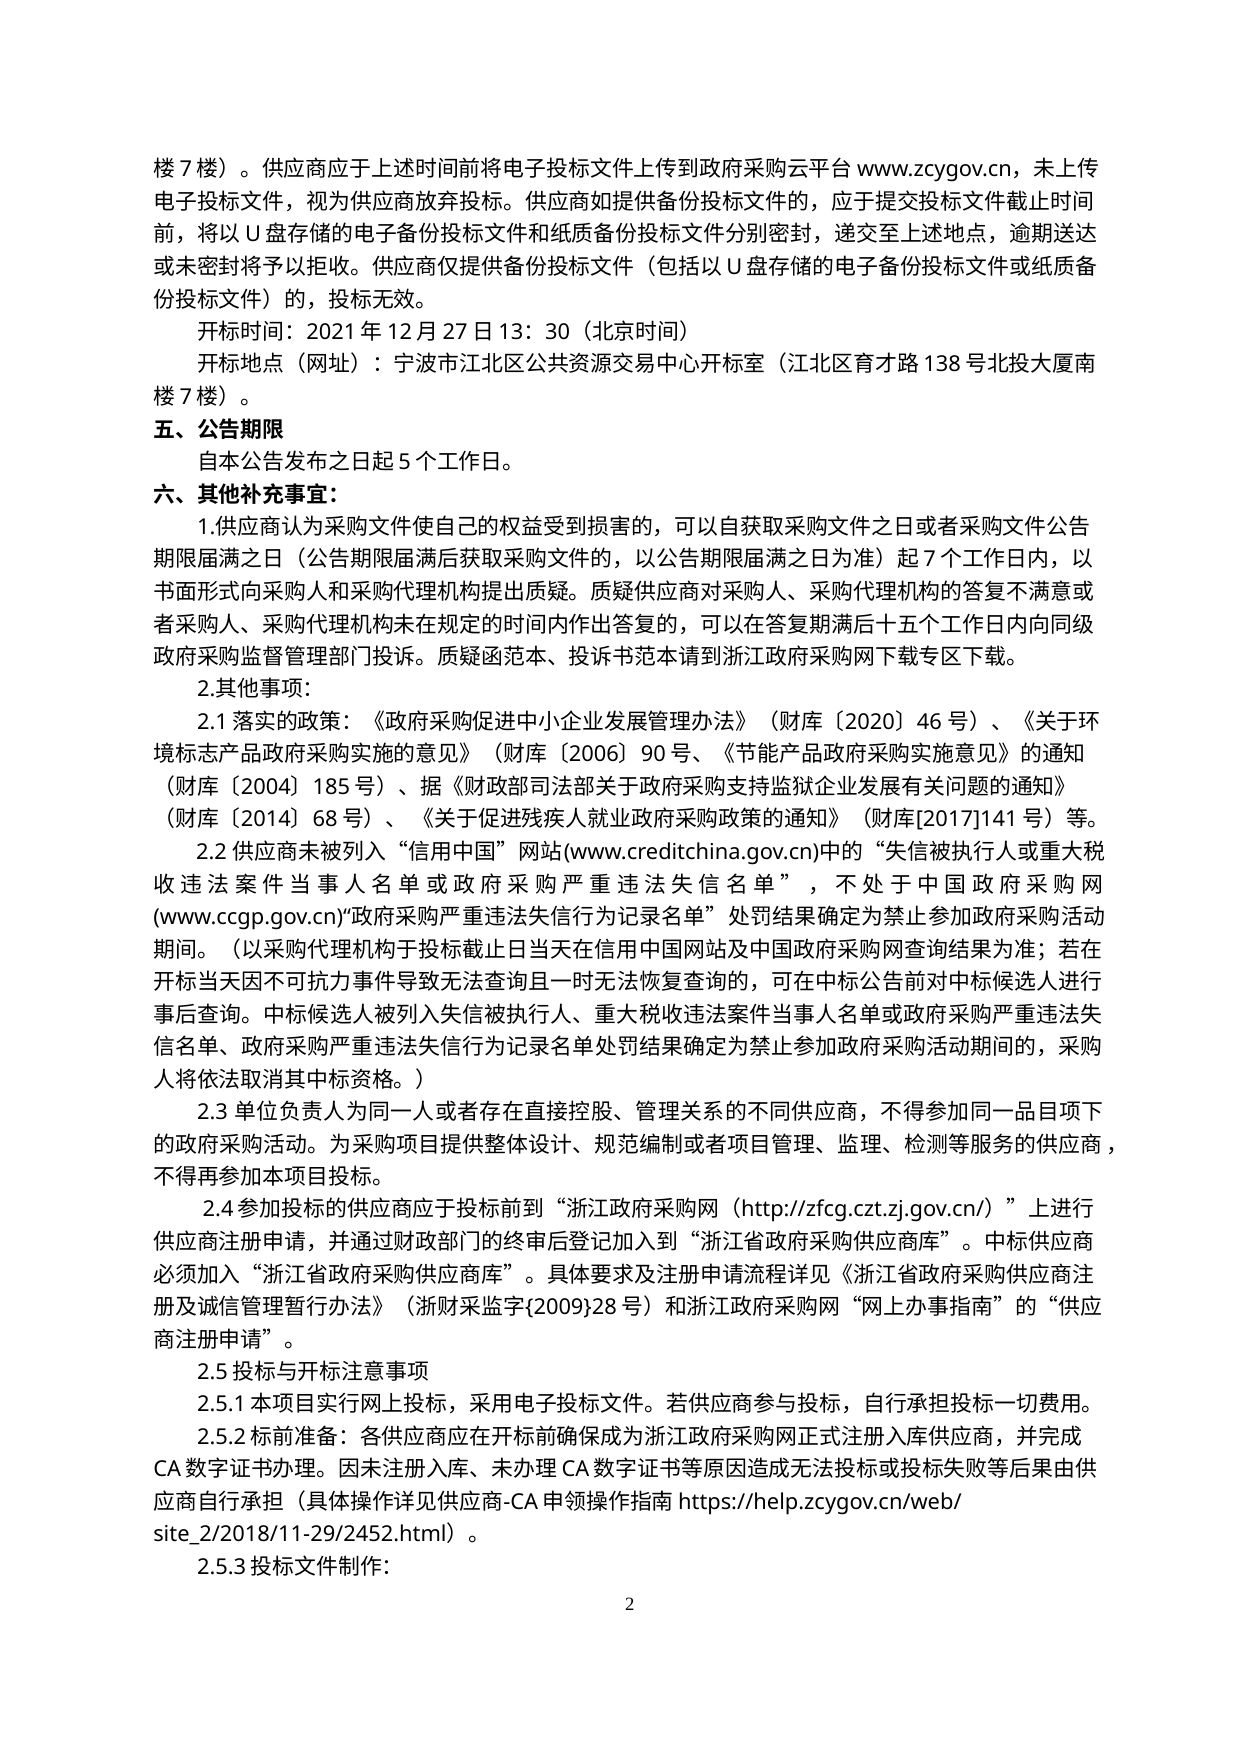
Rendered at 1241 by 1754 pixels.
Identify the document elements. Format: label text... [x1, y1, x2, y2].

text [153, 151, 1106, 314]
text 2.2 供应商未被列入“信用中国”网站(www.creditchina.gov.cn)中的“失信被执行人或重大税收违法案件当事人名单或政府采购严重违法失信名单”，不处于中国政府采购网(www.ccgp.gov.cn)“政府采购严重违法失信行为记录名单”处罚结果确定为禁止参加政府采购活动期间。（以采购代理机构于投标截止日当天在信用中国网站及中国政府采购网查询结果为准；若在开标当天因不可抗力事件导致无法查询且一时无法恢复查询的，可在中标公告前对中标候选人进行事后查询。中标候选人被列入失信被执行人、重大税收违法案件当事人名单或政府采购严重违法失信名单、政府采购严重违法失信行为记录名单处罚结果确定为禁止参加政府采购活动期间的，采购人将依法取消其中标资格。） [153, 834, 1106, 1094]
text 2.4参加投标的供应商应于投标前到“浙江政府采购网（http://zfcg.czt.zj.gov.cn/）”上进行供应商注册申请，并通过财政部门的终审后登记加入到“浙江省政府采购供应商库”。中标供应商必须加入“浙江省政府采购供应商库”。具体要求及注册申请流程详见《浙江省政府采购供应商注册及诚信管理暂行办法》（浙财采监字{2009}28号）和浙江政府采购网“网上办事指南”的“供应商注册申请”。 [153, 1191, 1106, 1354]
text 1.供应商认为采购文件使自己的权益受到损害的，可以自获取采购文件之日或者采购文件公告期限届满之日（公告期限届满后获取采购文件的，以公告期限届满之日为准）起7个工作日内，以书面形式向采购人和采购代理机构提出质疑。质疑供应商对采购人、采购代理机构的答复不满意或者采购人、采购代理机构未在规定的时间内作出答复的，可以在答复期满后十五个工作日内向同级政府采购监督管理部门投诉。质疑函范本、投诉书范本请到浙江政府采购网下载专区下载。 [153, 509, 1106, 671]
text 六、其他补充事宜： [153, 476, 1106, 509]
text 2.其他事项： [153, 671, 1106, 704]
text 开标时间：2021年12月27日13：30（北京时间） [153, 314, 1106, 346]
text 2.5.2标前准备：各供应商应在开标前确保成为浙江政府采购网正式注册入库供应商，并完成CA数字证书办理。因未注册入库、未办理CA数字证书等原因造成无法投标或投标失败等后果由供应商自行承担（具体操作详见供应商-CA申领操作指南https://help.zcygov.cn/web/site_2/2018/11-29/2452.html）。 [153, 1419, 1106, 1549]
text 2.1落实的政策：《政府采购促进中小企业发展管理办法》（财库〔2020〕46 号）、《关于环境标志产品政府采购实施的意见》（财库〔2006〕90号、《节能产品政府采购实施意见》的通知（财库〔2004〕185号）、据《财政部司法部关于政府采购支持监狱企业发展有关问题的通知》（财库〔2014〕68号）、 《关于促进残疾人就业政府采购政策的通知》（财库[2017]141号）等。 [153, 704, 1106, 834]
text 2.5.3投标文件制作： [153, 1549, 1106, 1581]
text 2.5投标与开标注意事项 [153, 1354, 1106, 1386]
text 开标地点（网址）：宁波市江北区公共资源交易中心开标室（江北区育才路138号北投大厦南楼7楼）。 [153, 346, 1106, 411]
text 2.3 单位负责人为同一人或者存在直接控股、管理关系的不同供应商，不得参加同一品目项下的政府采购活动。为采购项目提供整体设计、规范编制或者项目管理、监理、检测等服务的供应商，不得再参加本项目投标。 [153, 1094, 1106, 1191]
text 2.5.1本项目实行网上投标，采用电子投标文件。若供应商参与投标，自行承担投标一切费用。 [153, 1386, 1106, 1419]
text 五、公告期限 [153, 411, 1106, 444]
text 自本公告发布之日起5个工作日。 [153, 444, 1106, 476]
